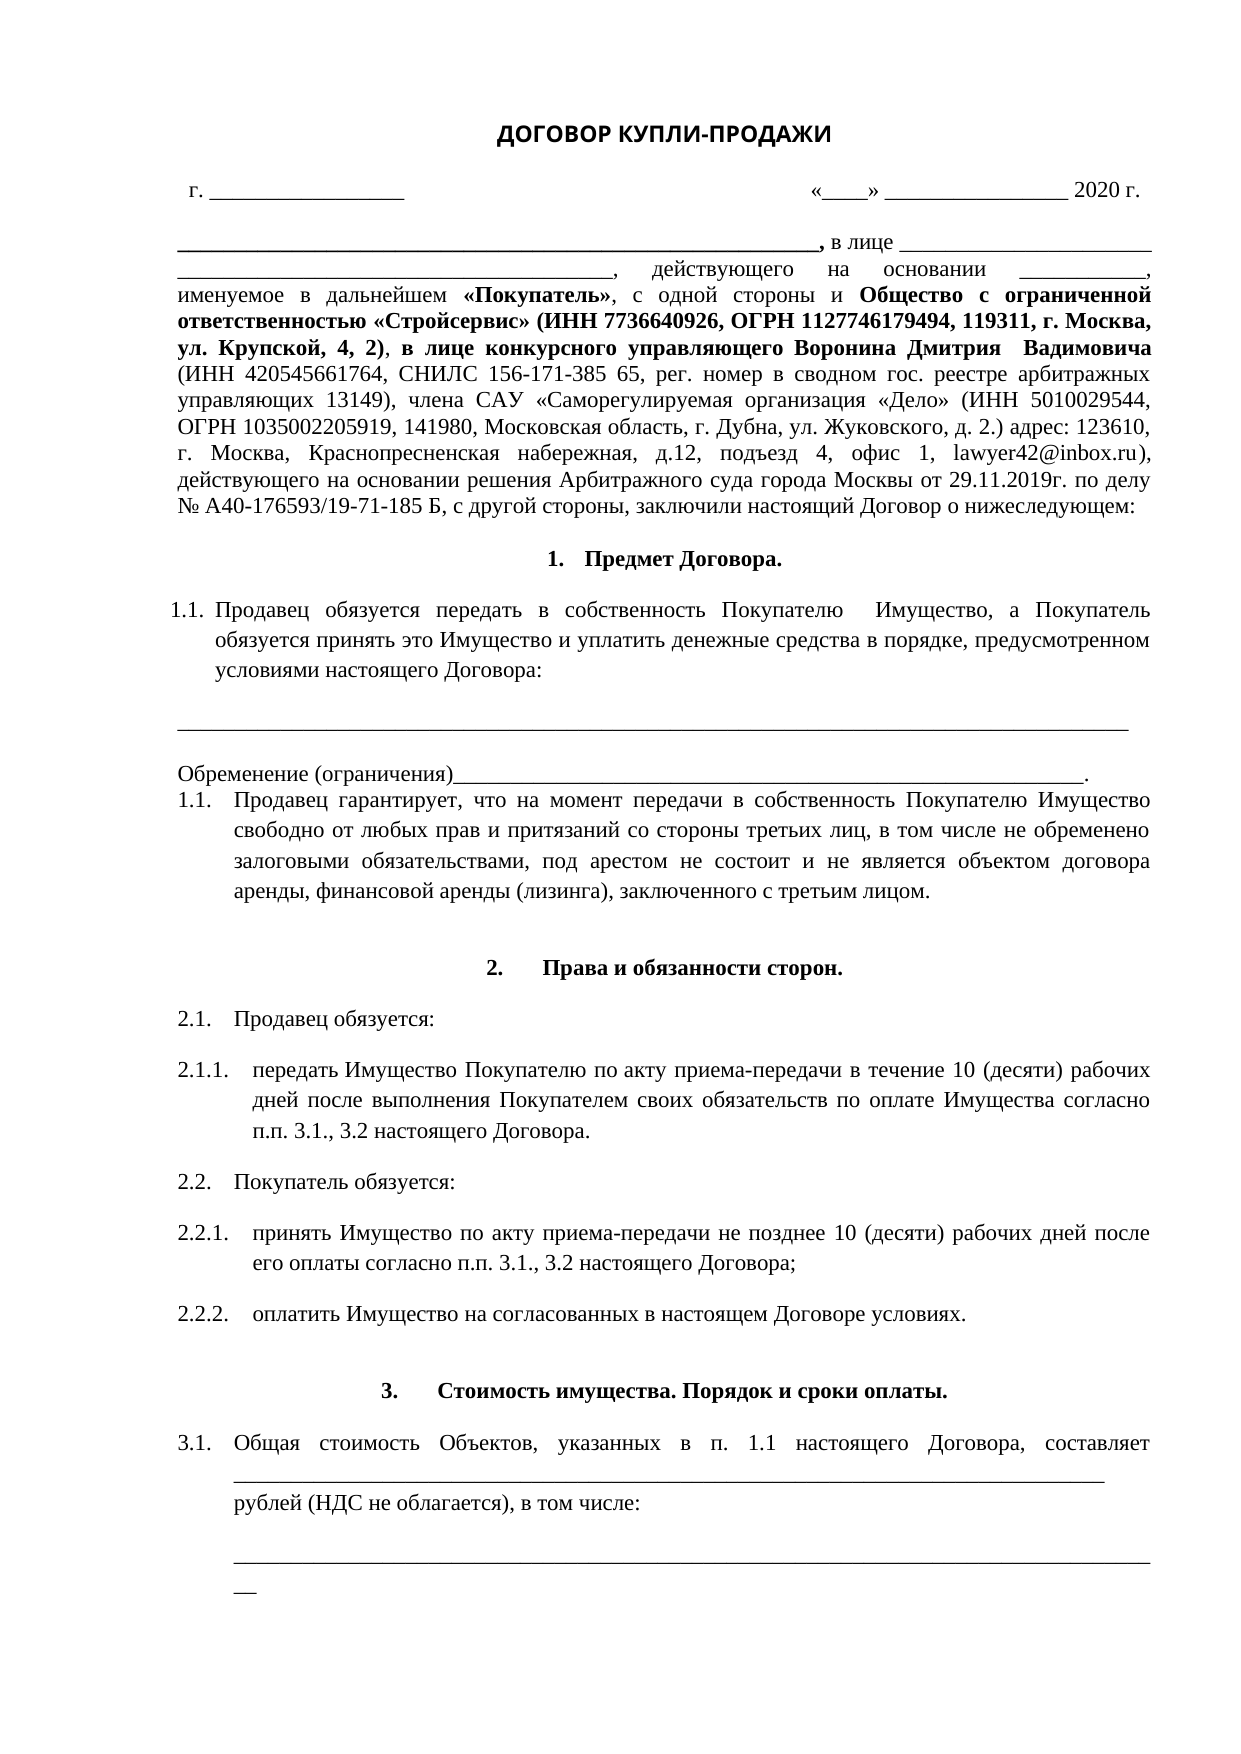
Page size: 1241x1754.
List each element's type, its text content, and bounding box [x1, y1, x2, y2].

list оплатить Имущество на согласованных в настоящем Договоре условиях. [177, 1300, 1152, 1326]
list Стоимость имущества. Порядок и сроки оплаты. [177, 1377, 1152, 1404]
table_header г. _________________ [177, 176, 663, 202]
list передать Имущество Покупателю по акту приема-передачи в течение 10 (десяти) рабочих дней после выполнения Покупателем своих обязательств по оплате Имущества согласно п.п. 3.1., 3.2 настоящего Договора. [177, 1056, 1152, 1143]
text Обременение (ограничения)_______________________________________________________. [177, 760, 1152, 786]
text ________________________________________________________, в лице ______________________ ______________________________________, действующего на основании ___________, именуемое в дальнейшем «Покупатель», с одной стороны и Общество с ограниченной ответственностью «Стройсервис» (ИНН 7736640926, ОГРН 1127746179494, 119311, г. Москва, ул. Крупской, 4, 2), в лице конкурсного управляющего Воронина Дмитрия Вадимовича (ИНН 420545661764, СНИЛС 156-171-385 65, рег. номер в сводном гос. реестре арбитражных управляющих 13149), члена САУ «Саморегулируемая организация «Дело» (ИНН 5010029544, ОГРН 1035002205919, 141980, Московская область, г. Дубна, ул. Жуковского, д. 2.) адрес: 123610, г. Москва, Краснопресненская набережная, д.12, подъезд 4, офис 1, lawyer42@inbox.ru), действующего на основании решения Арбитражного суда города Москвы от 29.11.2019г. по делу № А40-176593/19-71-185 Б, с другой стороны, заключили настоящий Договор о нижеследующем: [177, 228, 1152, 518]
list Права и обязанности сторон. [177, 954, 1152, 981]
list Продавец гарантирует, что на момент передачи в собственность Покупателю Имущество свободно от любых прав и притязаний со стороны третьих лиц, в том числе не обременено залоговыми обязательствами, под арестом не состоит и не является объектом договора аренды, финансовой аренды (лизинга), заключенного с третьим лицом. [177, 786, 1152, 903]
list Предмет Договора. [177, 545, 1152, 571]
list принять Имущество по акту приема-передачи не позднее 10 (десяти) рабочих дней после его оплаты согласно п.п. 3.1., 3.2 настоящего Договора; [177, 1219, 1152, 1275]
list Общая стоимость Объектов, указанных в п. 1.1 настоящего Договора, составляет ____________________________________________________________________________ рублей (НДС не облагается), в том числе: [177, 1428, 1152, 1515]
text ___________________________________________________________________________________ [177, 707, 1152, 733]
table_header «____» ________________ 2020 г. [663, 176, 1152, 202]
list Покупатель обязуется: [177, 1168, 1152, 1194]
list Продавец обязуется передать в собственность Покупателю Имущество, а Покупатель обязуется принять это Имущество и уплатить денежные средства в порядке, предусмотренном условиями настоящего Договора: [170, 596, 1152, 682]
list Продавец обязуется: [177, 1005, 1152, 1032]
text __________________________________________________________________________________ [233, 1540, 1152, 1597]
text ДОГОВОР КУПЛИ-ПРОДАЖИ [177, 118, 1152, 149]
